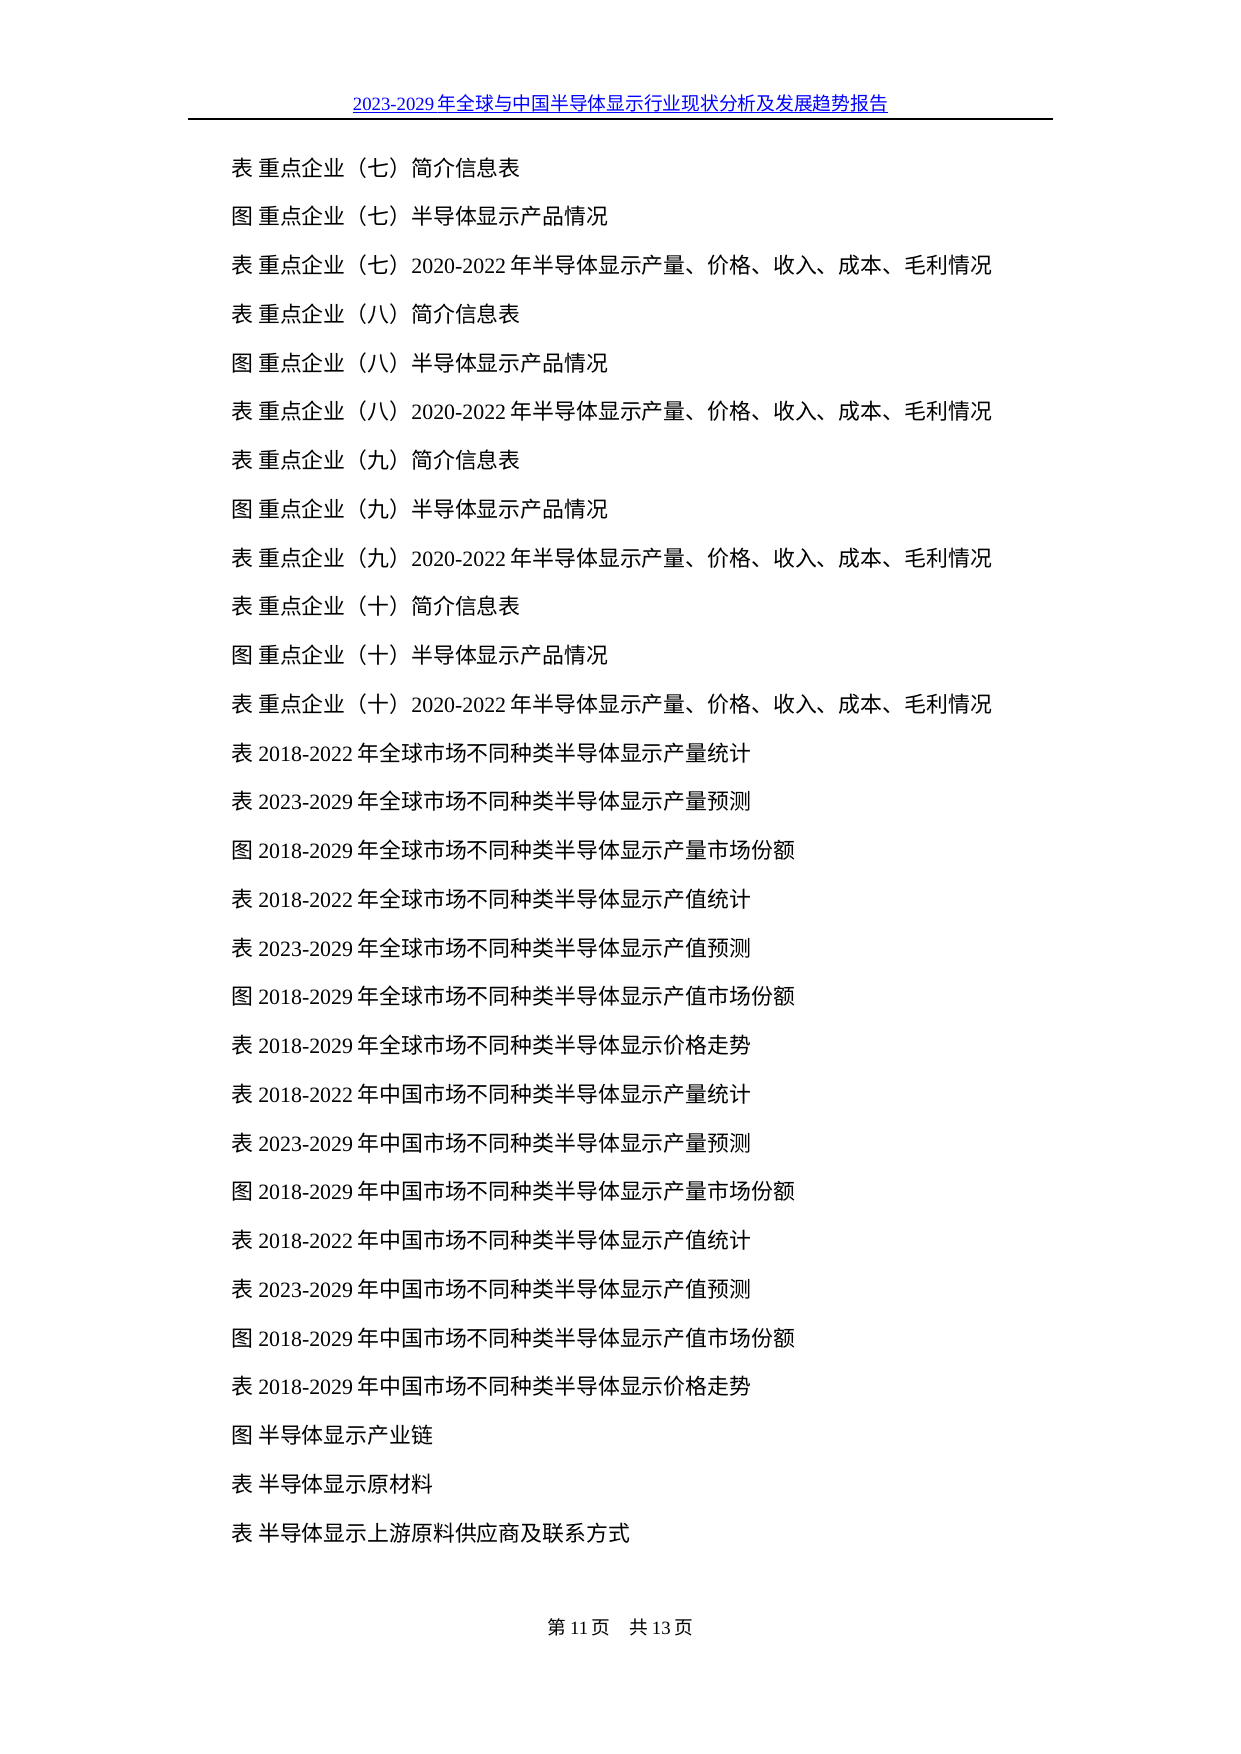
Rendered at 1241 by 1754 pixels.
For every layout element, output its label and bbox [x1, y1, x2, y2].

text [187, 150, 1053, 1548]
